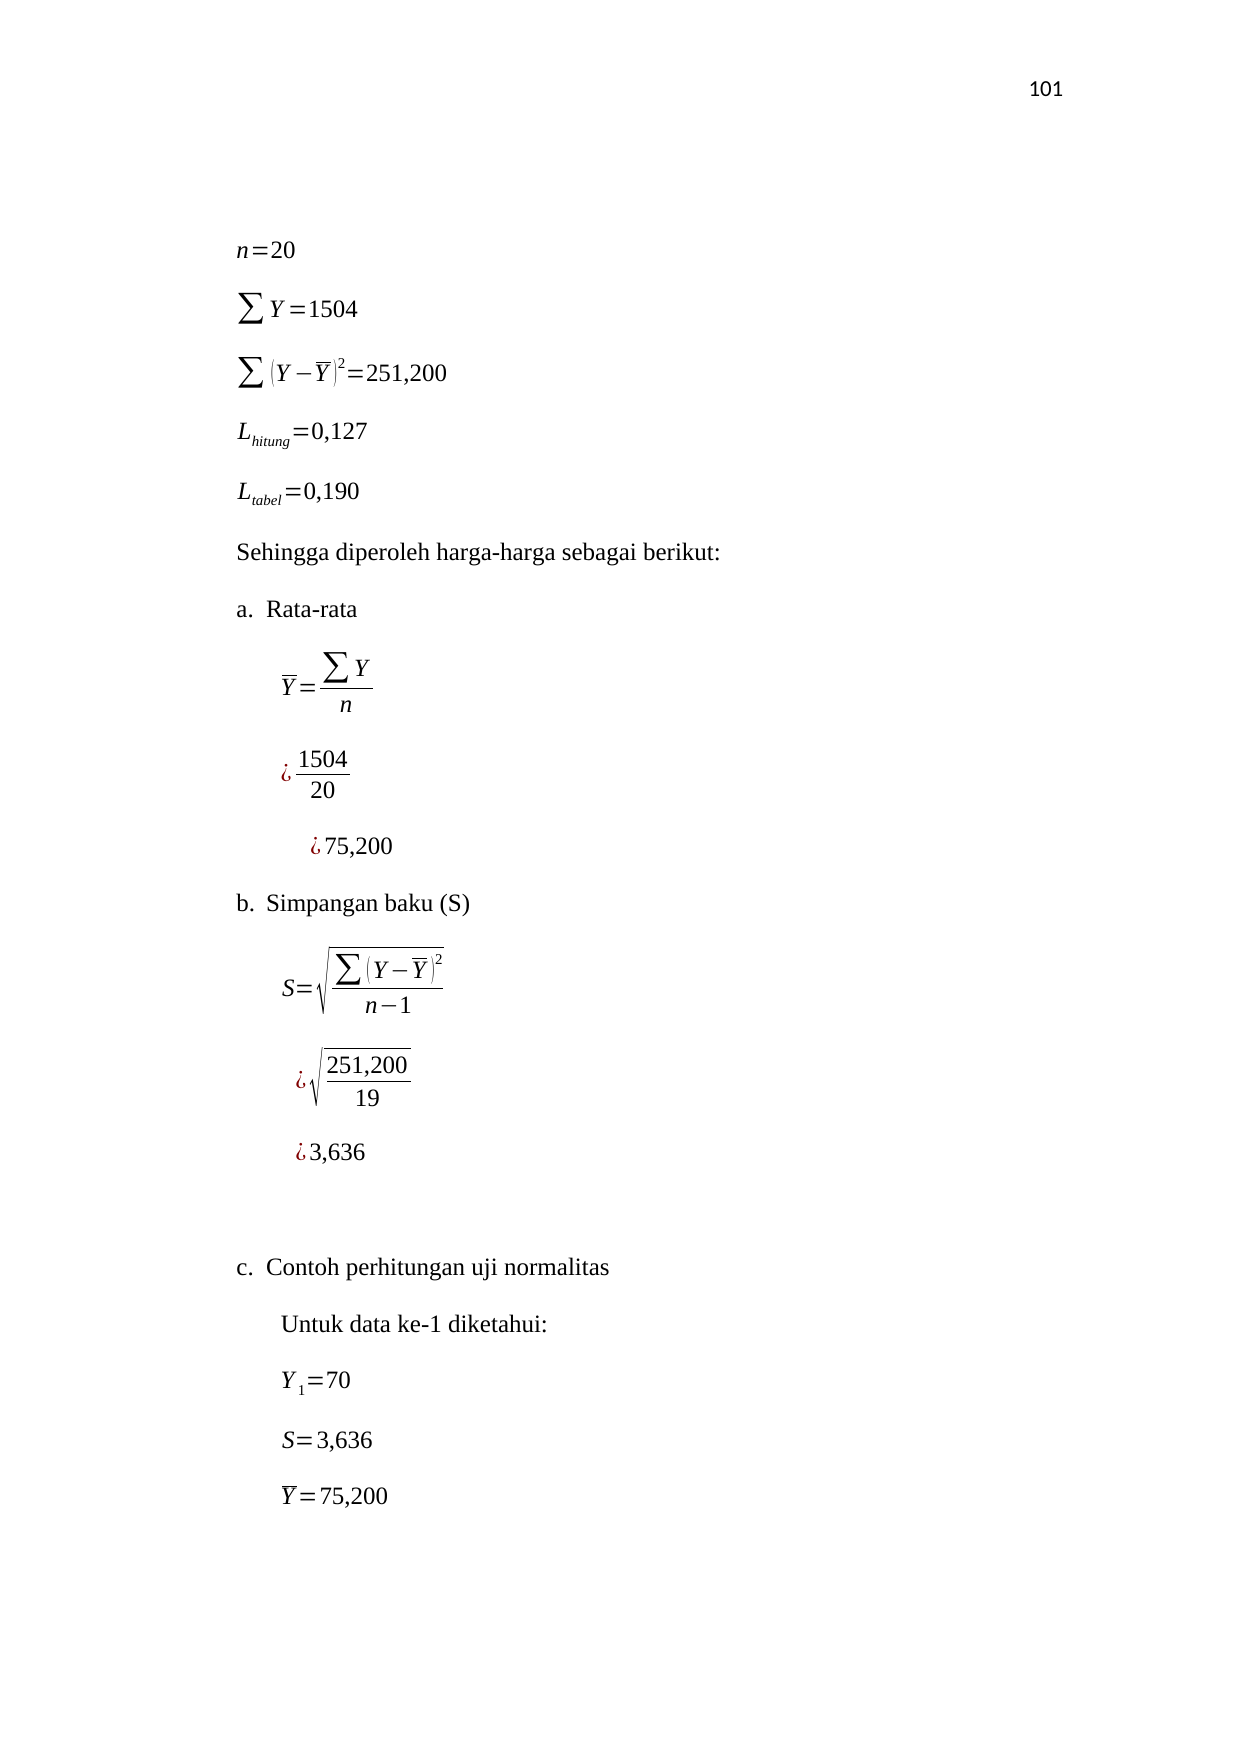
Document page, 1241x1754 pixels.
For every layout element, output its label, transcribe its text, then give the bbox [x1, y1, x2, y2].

list Rata-rata [236, 594, 1063, 623]
text Sehingga diperoleh harga-harga sebagai berikut: [236, 537, 1063, 566]
list Simpangan baku (S) [236, 888, 1063, 917]
list Contoh perhitungan uji normalitas [236, 1252, 1063, 1281]
list Untuk data ke-1 diketahui: [281, 1309, 1063, 1338]
